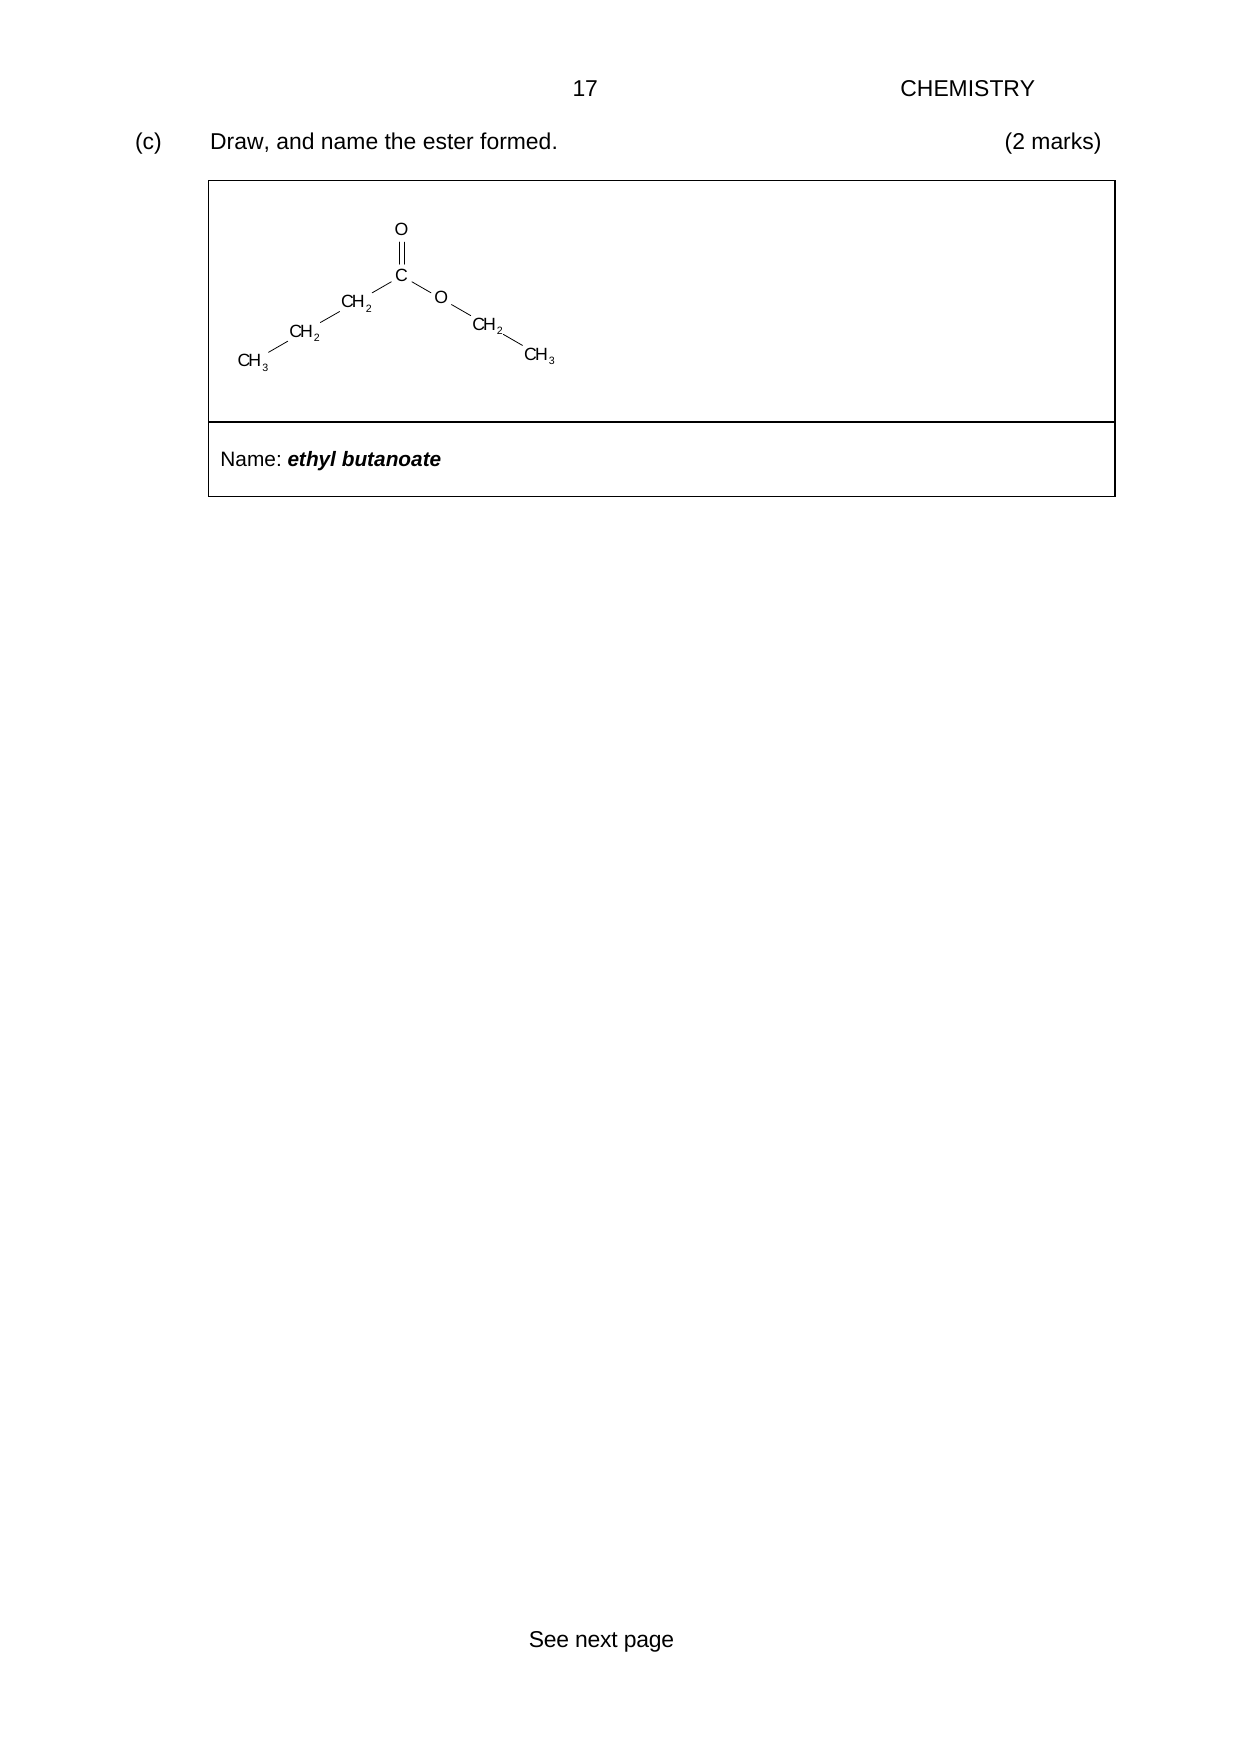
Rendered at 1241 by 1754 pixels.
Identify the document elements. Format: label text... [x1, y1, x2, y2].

table_cell Name: ethyl butanoate [209, 423, 1114, 496]
text (c) Draw, and name the ester formed. (2 marks) [135, 128, 1105, 154]
table_header [209, 181, 1114, 421]
